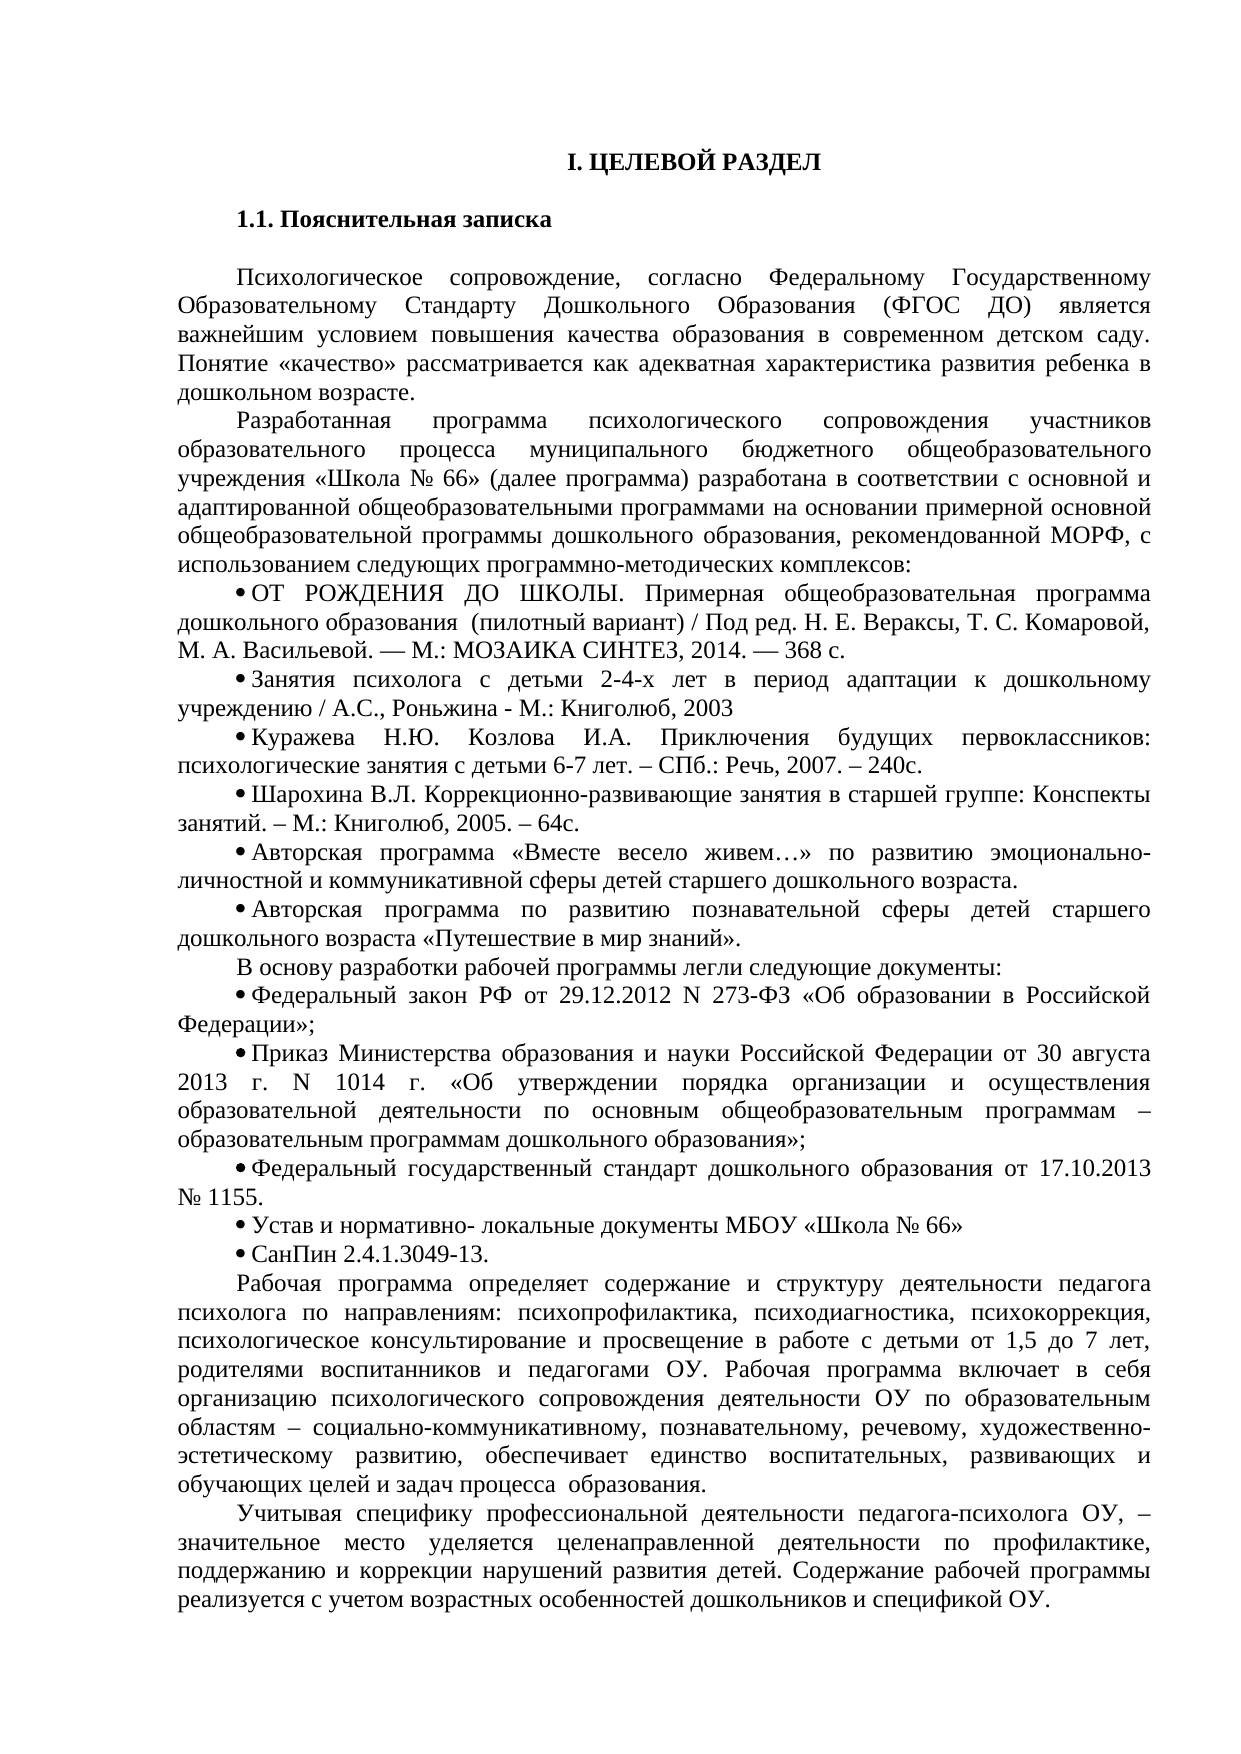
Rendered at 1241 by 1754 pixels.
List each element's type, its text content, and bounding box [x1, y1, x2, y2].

list Занятия психолога с детьми 2-4-х лет в период адаптации к дошкольному учреждению / А.С., Роньжина - М.: Книголюб, 2003 [177, 664, 1152, 722]
list СанПин 2.4.1.3049-13. [177, 1239, 1152, 1268]
text Рабочая программа определяет содержание и структуру деятельности педагога психолога по направлениям: психопрофилактика, психодиагностика, психокоррекция, психологическое консультирование и просвещение в работе с детьми от 1,5 до 7 лет, родителями воспитанников и педагогами ОУ. Рабочая программа включает в себя организацию психологического сопровождения деятельности ОУ по образовательным областям – социально-коммуникативному, познавательному, речевому, художественно-эстетическому развитию, обеспечивает единство воспитательных, развивающих и обучающих целей и задач процесса образования. [177, 1268, 1152, 1498]
list ОТ РОЖДЕНИЯ ДО ШКОЛЫ. Примерная общеобразовательная программа дошкольного образования (пилотный вариант) / Под ред. Н. Е. Вераксы, Т. С. Комаровой, М. А. Васильевой. — М.: МОЗАИКА СИНТЕЗ, 2014. — 368 с. [177, 578, 1152, 664]
list Федеральный закон РФ от 29.12.2012 N 273-ФЗ «Об образовании в Российской Федерации»; [177, 981, 1152, 1038]
text 1.1. Пояснительная записка [177, 204, 1152, 233]
text Разработанная программа психологического сопровождения участников образовательного процесса муниципального бюджетного общеобразовательного учреждения «Школа № 66» (далее программа) разработана в соответствии с основной и адаптированной общеобразовательными программами на основании примерной основной общеобразовательной программы дошкольного образования, рекомендованной МОРФ, с использованием следующих программно-методических комплексов: [177, 406, 1152, 578]
list Авторская программа по развитию познавательной сферы детей старшего дошкольного возраста «Путешествие в мир знаний». [177, 894, 1152, 952]
list Устав и нормативно- локальные документы МБОУ «Школа № 66» [177, 1211, 1152, 1239]
list Куражева Н.Ю. Козлова И.А. Приключения будущих первоклассников: психологические занятия с детьми 6-7 лет. – СПб.: Речь, 2007. – 240с. [177, 722, 1152, 779]
text В основу разработки рабочей программы легли следующие документы: [177, 952, 1152, 981]
text Учитывая специфику профессиональной деятельности педагога-психолога ОУ, – значительное место уделяется целенаправленной деятельности по профилактике, поддержанию и коррекции нарушений развития детей. Содержание рабочей программы реализуется с учетом возрастных особенностей дошкольников и спецификой ОУ. [177, 1498, 1152, 1613]
text Психологическое сопровождение, согласно Федеральному Государственному Образовательному Стандарту Дошкольного Образования (ФГОС ДО) является важнейшим условием повышения качества образования в современном детском саду. Понятие «качество» рассматривается как адекватная характеристика развития ребенка в дошкольном возрасте. [177, 262, 1152, 406]
list Авторская программа «Вместе весело живем…» по развитию эмоционально-личностной и коммуникативной сферы детей старшего дошкольного возраста. [177, 837, 1152, 894]
text I. ЦЕЛЕВОЙ РАЗДЕЛ [177, 147, 1152, 176]
list Шарохина В.Л. Коррекционно-развивающие занятия в старшей группе: Конспекты занятий. – М.: Книголюб, 2005. – 64с. [177, 779, 1152, 837]
list Федеральный государственный стандарт дошкольного образования от 17.10.2013 № 1155. [177, 1153, 1152, 1211]
list Приказ Министерства образования и науки Российской Федерации от 30 августа 2013 г. N 1014 г. «Об утверждении порядка организации и осуществления образовательной деятельности по основным общеобразовательным программам – образовательным программам дошкольного образования»; [177, 1038, 1152, 1153]
